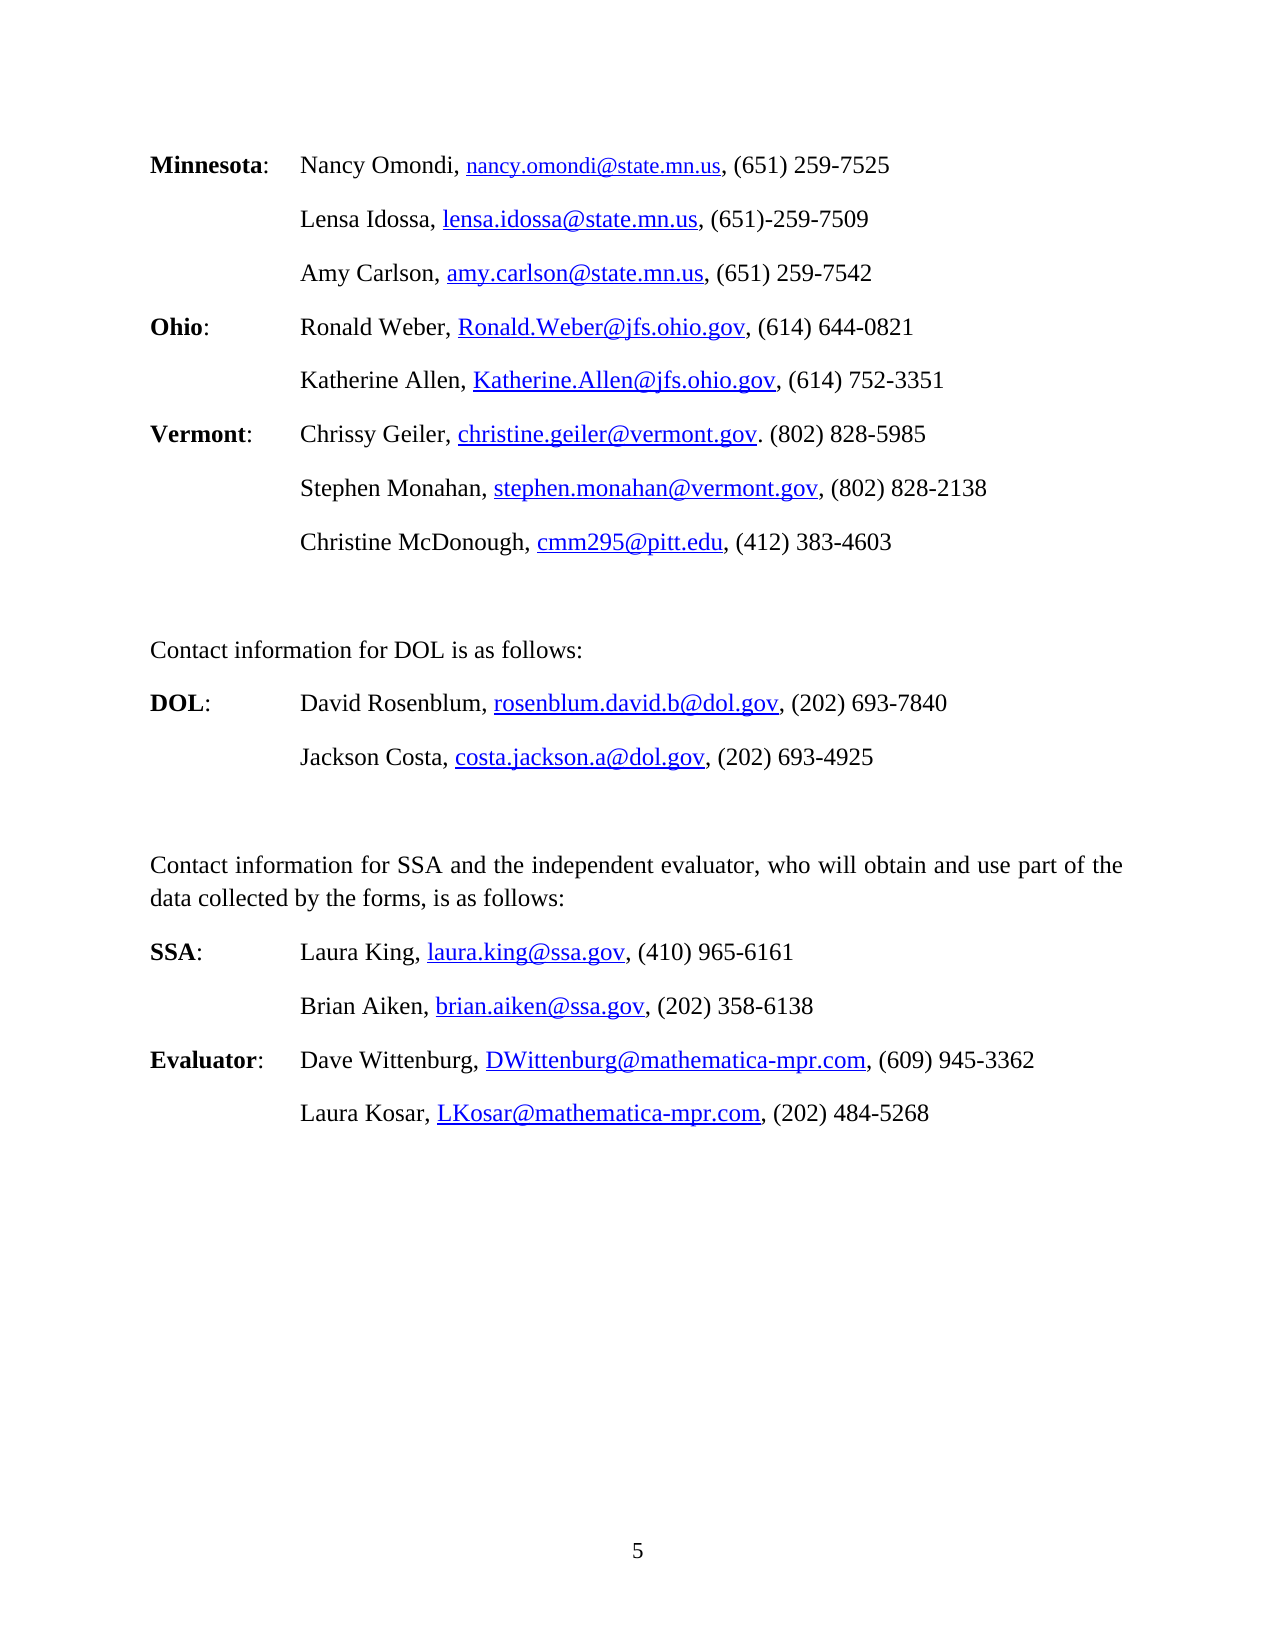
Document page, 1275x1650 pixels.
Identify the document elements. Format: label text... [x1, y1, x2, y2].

text Brian Aiken, brian.aiken@ssa.gov, (202) 358-6138 [150, 991, 1125, 1019]
text Evaluator: Dave Wittenburg, DWittenburg@mathematica-mpr.com, (609) 945-3362 [150, 1045, 1125, 1073]
text SSA: Laura King, laura.king@ssa.gov, (410) 965-6161 [150, 937, 1125, 966]
text Vermont: Chrissy Geiler, christine.geiler@vermont.gov. (802) 828-5985 [150, 419, 1125, 448]
text Katherine Allen, Katherine.Allen@jfs.ohio.gov, (614) 752-3351 [150, 365, 1125, 394]
text Jackson Costa, costa.jackson.a@dol.gov, (202) 693-4925 [150, 742, 1125, 771]
text Amy Carlson, amy.carlson@state.mn.us, (651) 259-7542 [150, 258, 1125, 286]
text Christine McDonough, cmm295@pitt.edu, (412) 383-4603 [180, 527, 1125, 556]
text Laura Kosar, LKosar@mathematica-mpr.com, (202) 484-5268 [150, 1098, 1125, 1127]
text Stephen Monahan, stephen.monahan@vermont.gov, (802) 828-2138 [225, 473, 1125, 502]
text Ohio: Ronald Weber, Ronald.Weber@jfs.ohio.gov, (614) 644-0821 [150, 312, 1125, 340]
text Contact information for DOL is as follows: [150, 635, 1125, 663]
text DOL: David Rosenblum, rosenblum.david.b@dol.gov, (202) 693-7840 [150, 688, 1125, 717]
text Lensa Idossa, lensa.idossa@state.mn.us, (651)-259-7509 [150, 204, 1125, 233]
text Contact information for SSA and the independent evaluator, who will obtain and use part of the data collected by the forms, is as follows: [150, 850, 1125, 912]
text Minnesota: Nancy Omondi, nancy.omondi@state.mn.us, (651) 259-7525 [150, 150, 1125, 179]
